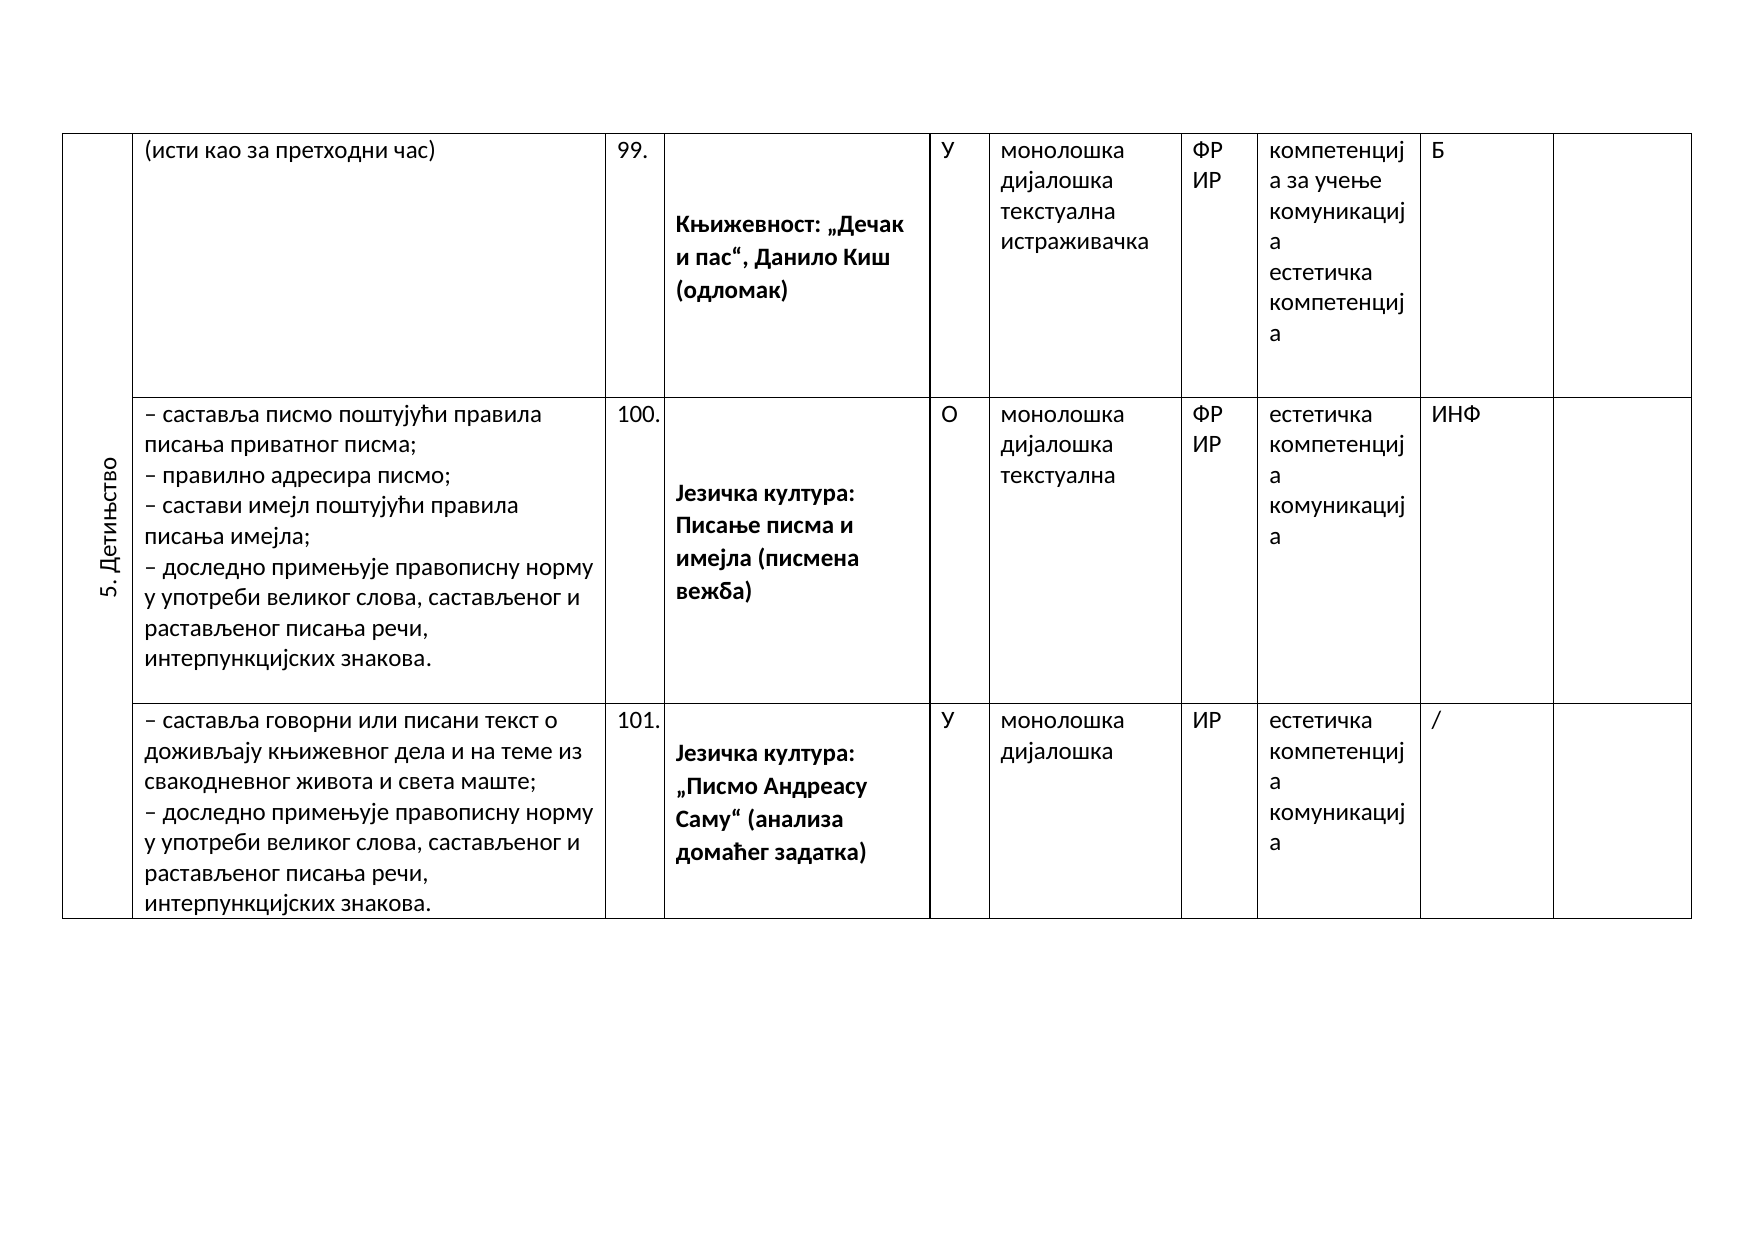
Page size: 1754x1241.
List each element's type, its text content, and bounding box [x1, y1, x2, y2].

table_cell 5. Детињство [63, 134, 132, 918]
table_cell монолошка дијалошка [990, 704, 1181, 918]
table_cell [990, 134, 1181, 397]
table_cell О [931, 398, 989, 703]
table_cell 100. [606, 398, 664, 703]
table_cell монолошка дијалошка текстуална [990, 398, 1181, 703]
table_cell 99. [606, 134, 664, 397]
table_cell [1554, 704, 1691, 918]
table_cell естетичка компетенција комуникација [1258, 704, 1420, 918]
table_cell естетичка компетенција комуникација [1258, 398, 1420, 703]
table_cell Б [1421, 134, 1553, 397]
table_cell – саставља писмо поштујући правила писања приватног писма; – правилно адресира писмо; – састави имејл поштујући правила писања имејла; – доследно примењује правописну норму у употреби великог слова, састављеног и растављеног писања речи, интерпункцијских знакова. [133, 398, 605, 703]
table_cell ИНФ [1421, 398, 1553, 703]
table_cell (исти као за претходни час) [133, 134, 605, 397]
table_cell ФР ИР [1182, 398, 1257, 703]
table_cell ИР [1182, 704, 1257, 918]
table_cell Језичка култура: Писање писма и имејла (писмена вежба) [665, 398, 929, 703]
table_cell У [931, 704, 989, 918]
table_cell Језичка култура: „Писмо Андреасу Саму“ (анализа домаћег задатка) [665, 704, 929, 918]
table_cell / [1421, 704, 1553, 918]
table_cell 101. [606, 704, 664, 918]
table_cell компетенција за учење комуникација естетичка компетенција [1258, 134, 1420, 397]
table_cell [1554, 398, 1691, 703]
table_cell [665, 134, 929, 397]
table_cell [1554, 134, 1691, 397]
table_cell – саставља говорни или писани текст о доживљају књижевног дела и на теме из свакодневног живота и света маште; – доследно примењује правописну норму у употреби великог слова, састављеног и растављеног писања речи, интерпункцијских знакова. [133, 704, 605, 918]
table_cell У [931, 134, 989, 397]
table_cell ФР ИР [1182, 134, 1257, 397]
